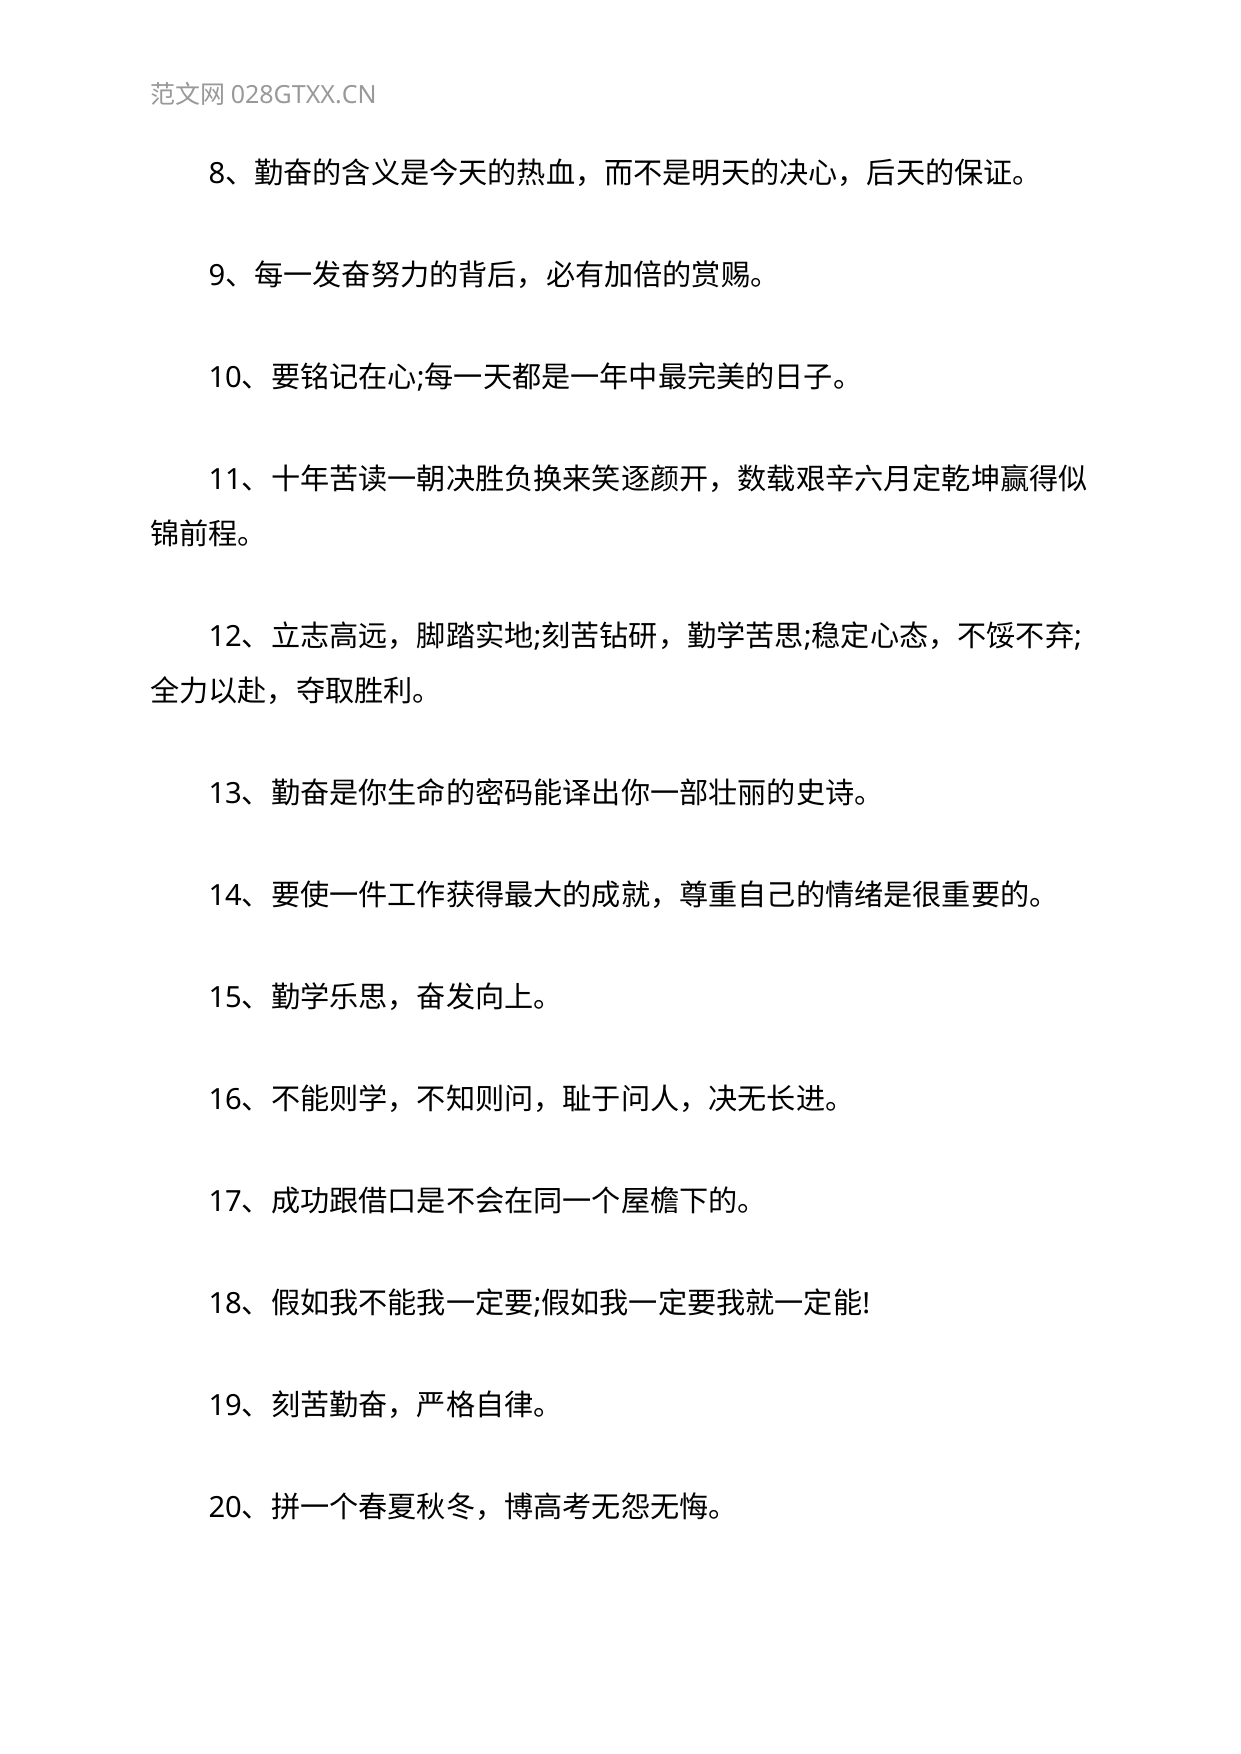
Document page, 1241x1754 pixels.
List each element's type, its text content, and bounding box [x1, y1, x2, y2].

text 8、勤奋的含义是今天的热血，而不是明天的决心，后天的保证。 [150, 150, 1090, 192]
text 16、不能则学，不知则问，耻于问人，决无长进。 [150, 1075, 1090, 1118]
text 10、要铭记在心;每一天都是一年中最完美的日子。 [150, 354, 1090, 396]
text 19、刻苦勤奋，严格自律。 [150, 1381, 1090, 1424]
text 13、勤奋是你生命的密码能译出你一部壮丽的史诗。 [150, 769, 1090, 812]
text 18、假如我不能我一定要;假如我一定要我就一定能! [150, 1279, 1090, 1322]
text 17、成功跟借口是不会在同一个屋檐下的。 [150, 1177, 1090, 1220]
text 20、拼一个春夏秋冬，博高考无怨无悔。 [150, 1483, 1090, 1526]
text 11、十年苦读一朝决胜负换来笑逐颜开，数载艰辛六月定乾坤赢得似锦前程。 [150, 456, 1090, 553]
text 12、立志高远，脚踏实地;刻苦钻研，勤学苦思;稳定心态，不馁不弃;全力以赴，夺取胜利。 [150, 613, 1090, 710]
text 14、要使一件工作获得最大的成就，尊重自己的情绪是很重要的。 [150, 871, 1090, 914]
text 15、勤学乐思，奋发向上。 [150, 973, 1090, 1016]
text 9、每一发奋努力的背后，必有加倍的赏赐。 [150, 252, 1090, 294]
